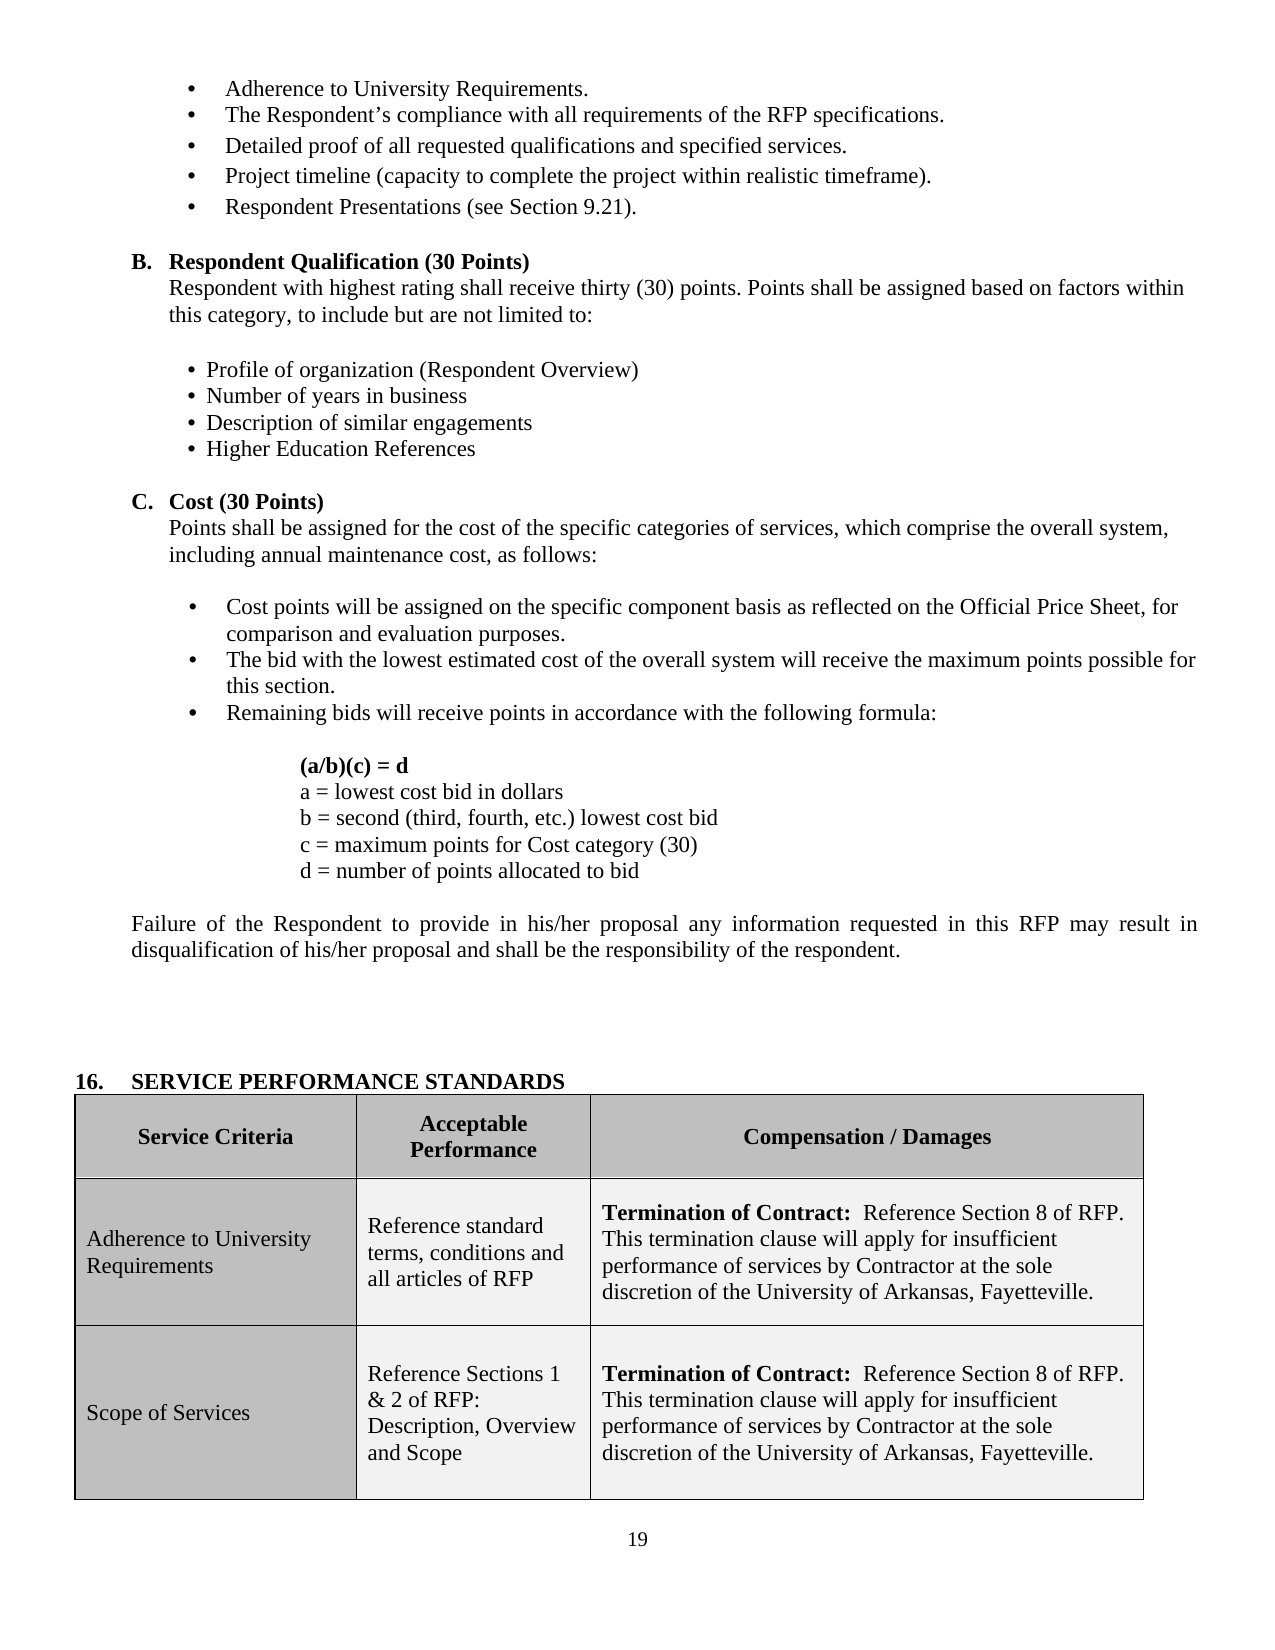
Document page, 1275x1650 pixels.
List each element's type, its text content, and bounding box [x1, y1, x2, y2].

list Higher Education References [187, 435, 1200, 462]
list Remaining bids will receive points in accordance with the following formula: [188, 699, 1200, 725]
list Detailed proof of all requested qualifications and specified services. [187, 132, 1200, 158]
list Cost points will be assigned on the specific component basis as reflected on the Official Price Sheet, for comparison and evaluation purposes. [188, 593, 1200, 646]
list Project timeline (capacity to complete the project within realistic timeframe). [187, 162, 1200, 189]
table_header Compensation / Damages [591, 1095, 1143, 1177]
text c = maximum points for Cost category (30) [226, 831, 1200, 857]
text a = lowest cost bid in dollars [226, 778, 1200, 804]
table_header Service Criteria [76, 1095, 356, 1177]
text 16. SERVICE PERFORMANCE STANDARDS [75, 1068, 1200, 1094]
text Respondent with highest rating shall receive thirty (30) points. Points shall be assigned based on factors within this category, to include but are not limited to: [169, 274, 1200, 327]
table_cell Reference standard terms, conditions and all articles of RFP [357, 1179, 590, 1325]
list Respondent Presentations (see Section 9.21). [187, 193, 1200, 219]
list The Respondent’s compliance with all requirements of the RFP specifications. [187, 101, 1200, 128]
list The bid with the lowest estimated cost of the overall system will receive the maximum points possible for this section. [188, 646, 1200, 699]
list Profile of organization (Respondent Overview) [187, 356, 1200, 382]
table_cell Scope of Services [76, 1326, 356, 1499]
table_cell Adherence to University Requirements [76, 1179, 356, 1325]
list Number of years in business [187, 382, 1200, 409]
text b = second (third, fourth, etc.) lowest cost bid [226, 804, 1200, 831]
text d = number of points allocated to bid [226, 857, 1200, 883]
table_cell Reference Sections 1 & 2 of RFP: Description, Overview and Scope [357, 1326, 590, 1499]
text Failure of the Respondent to provide in his/her proposal any information requested in this RFP may result in disqualification of his/her proposal and shall be the responsibility of the respondent. [131, 910, 1200, 963]
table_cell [591, 1326, 1143, 1499]
list Adherence to University Requirements. [187, 75, 1200, 101]
list Cost (30 Points) [131, 488, 1200, 514]
list Description of similar engagements [187, 409, 1200, 435]
text (a/b)(c) = d [226, 752, 1200, 778]
table_header Acceptable Performance [357, 1095, 590, 1177]
text Points shall be assigned for the cost of the specific categories of services, which comprise the overall system, including annual maintenance cost, as follows: [169, 514, 1200, 567]
list Respondent Qualification (30 Points) [131, 248, 1200, 274]
